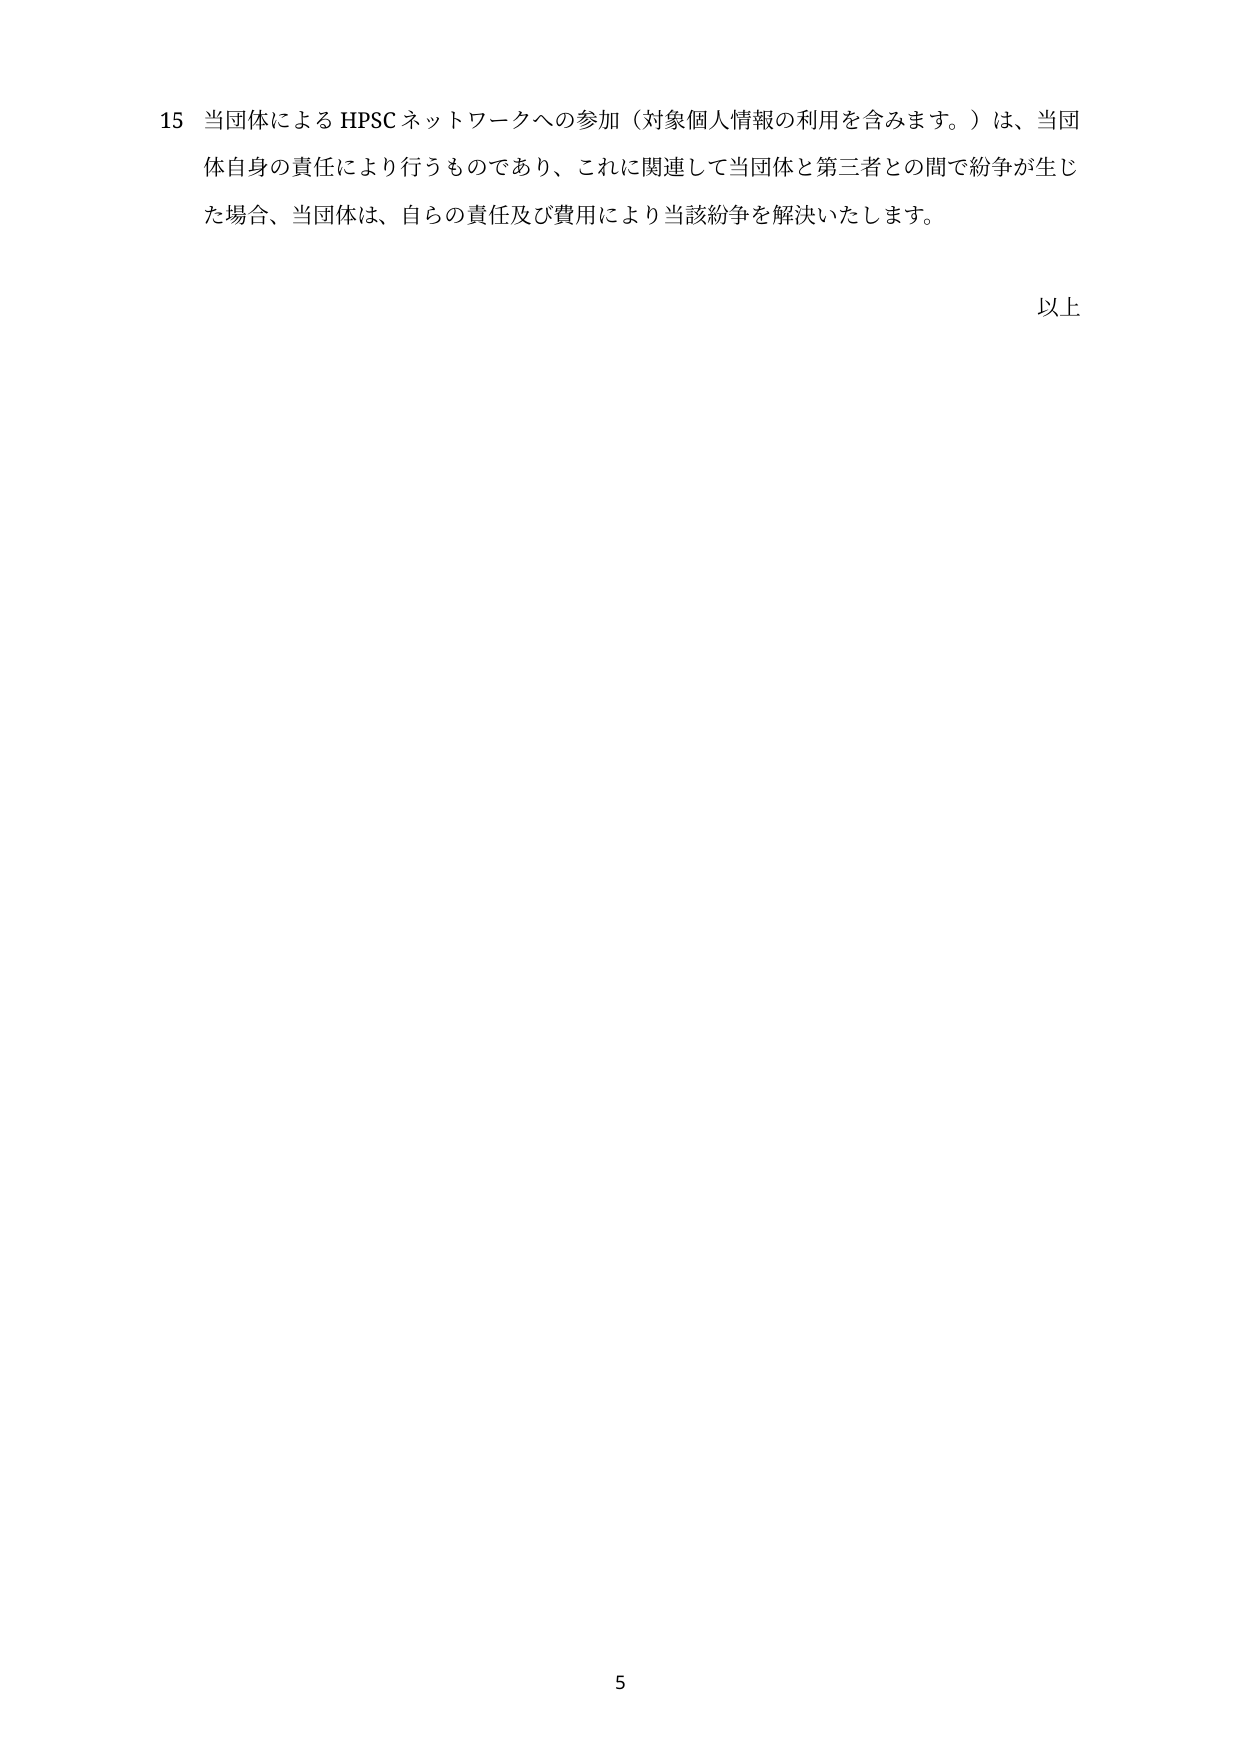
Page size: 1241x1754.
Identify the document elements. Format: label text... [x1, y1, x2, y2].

text 以上 [159, 290, 1081, 321]
text 15 当団体によるHPSCネットワークへの参加（対象個人情報の利用を含みます。）は、当団体自身の責任により行うものであり、これに関連して当団体と第三者との間で紛争が生じた場合、当団体は、自らの責任及び費用により当該紛争を解決いたします。 [159, 103, 1081, 229]
